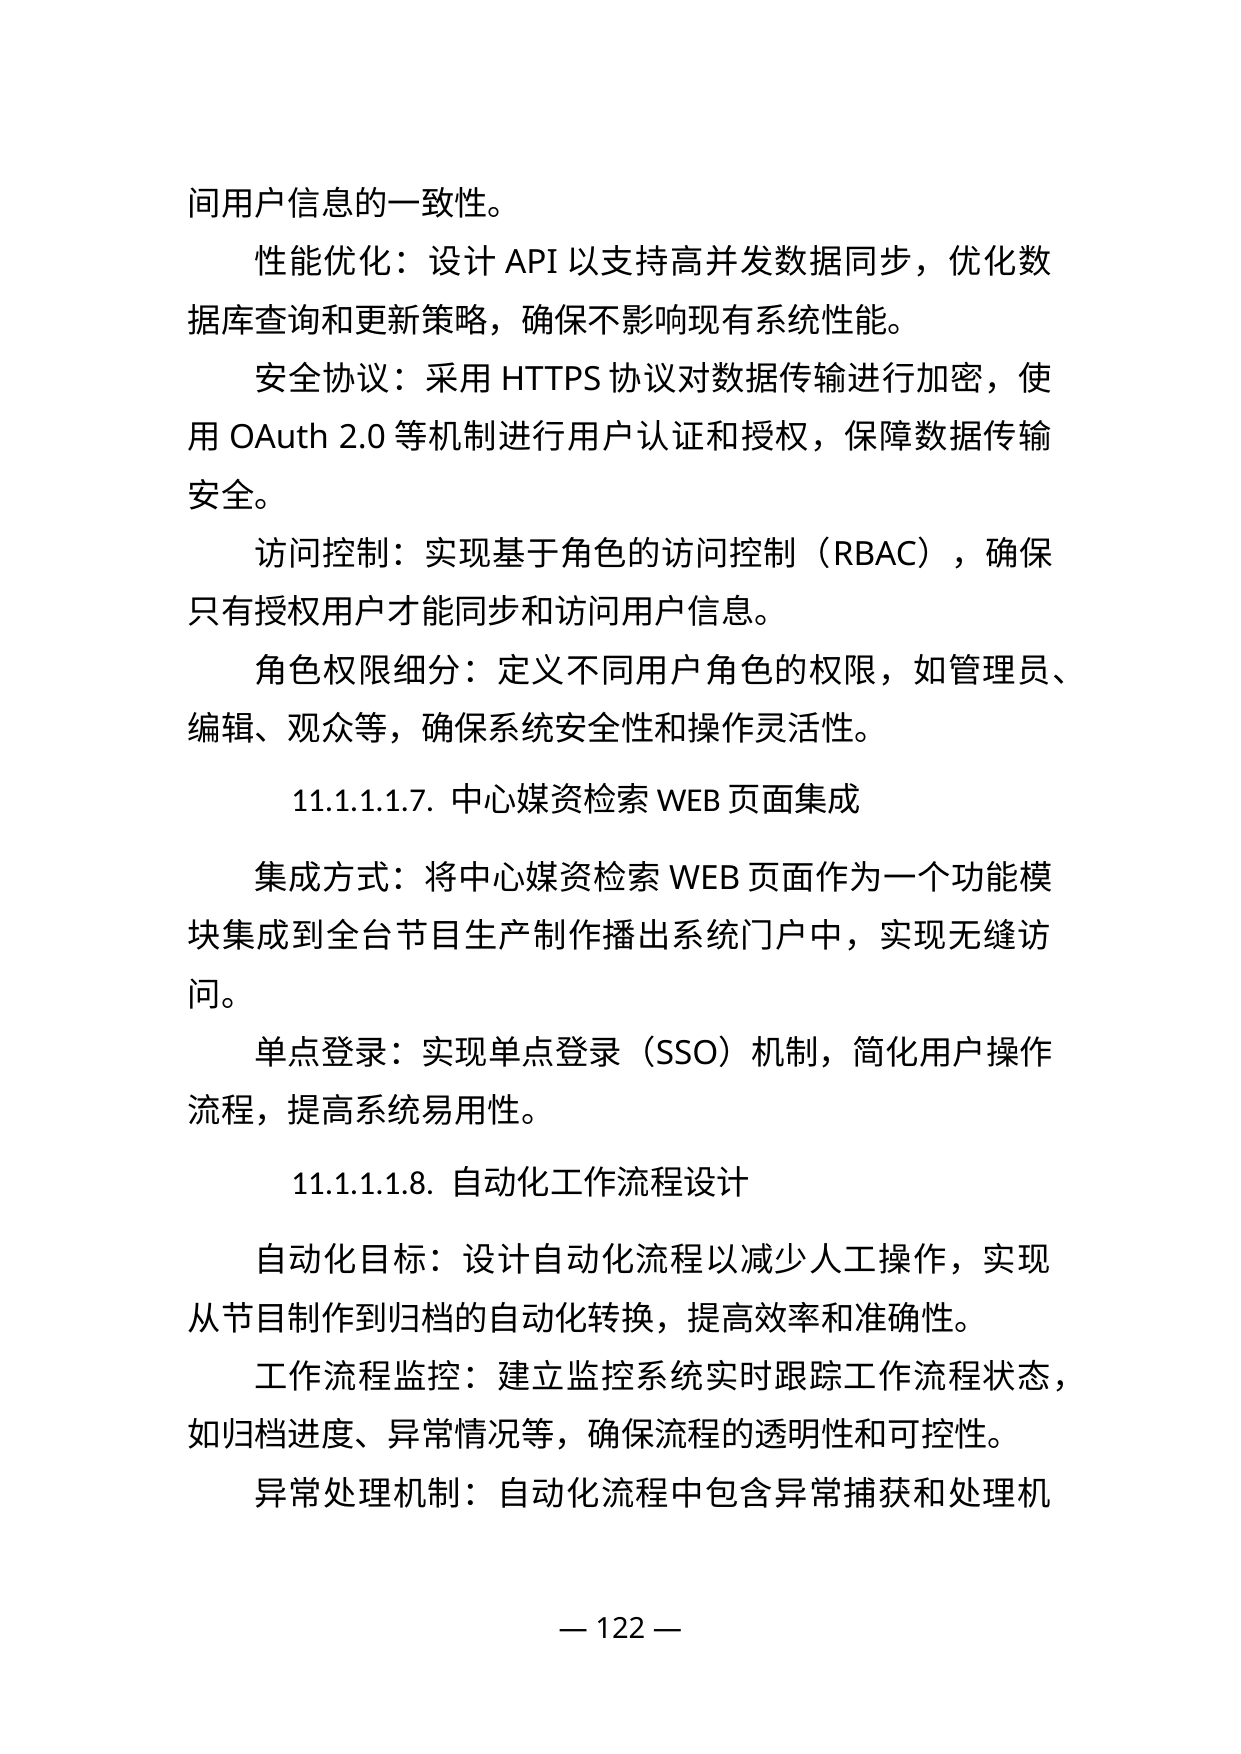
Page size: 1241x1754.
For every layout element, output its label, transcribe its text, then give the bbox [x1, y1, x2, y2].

text 单点登录：实现单点登录（SSO）机制，简化用户操作流程，提高系统易用性。 [187, 1018, 1053, 1134]
subtitle 中心媒资检索WEB页面集成 [291, 752, 1053, 843]
text 集成方式：将中心媒资检索WEB页面作为一个功能模块集成到全台节目生产制作播出系统门户中，实现无缝访问。 [187, 843, 1053, 1018]
text 性能优化：设计API以支持高并发数据同步，优化数据库查询和更新策略，确保不影响现有系统性能。 [187, 227, 1053, 344]
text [187, 1458, 1053, 1517]
text 安全协议：采用HTTPS协议对数据传输进行加密，使用OAuth 2.0等机制进行用户认证和授权，保障数据传输安全。 [187, 344, 1053, 519]
text 角色权限细分：定义不同用户角色的权限，如管理员、编辑、观众等，确保系统安全性和操作灵活性。 [187, 635, 1053, 752]
text 自动化目标：设计自动化流程以减少人工操作，实现从节目制作到归档的自动化转换，提高效率和准确性。 [187, 1225, 1053, 1342]
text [187, 169, 1053, 227]
text 访问控制：实现基于角色的访问控制（RBAC），确保只有授权用户才能同步和访问用户信息。 [187, 519, 1053, 635]
subtitle 自动化工作流程设计 [291, 1134, 1053, 1225]
text 工作流程监控：建立监控系统实时跟踪工作流程状态，如归档进度、异常情况等，确保流程的透明性和可控性。 [187, 1342, 1053, 1458]
